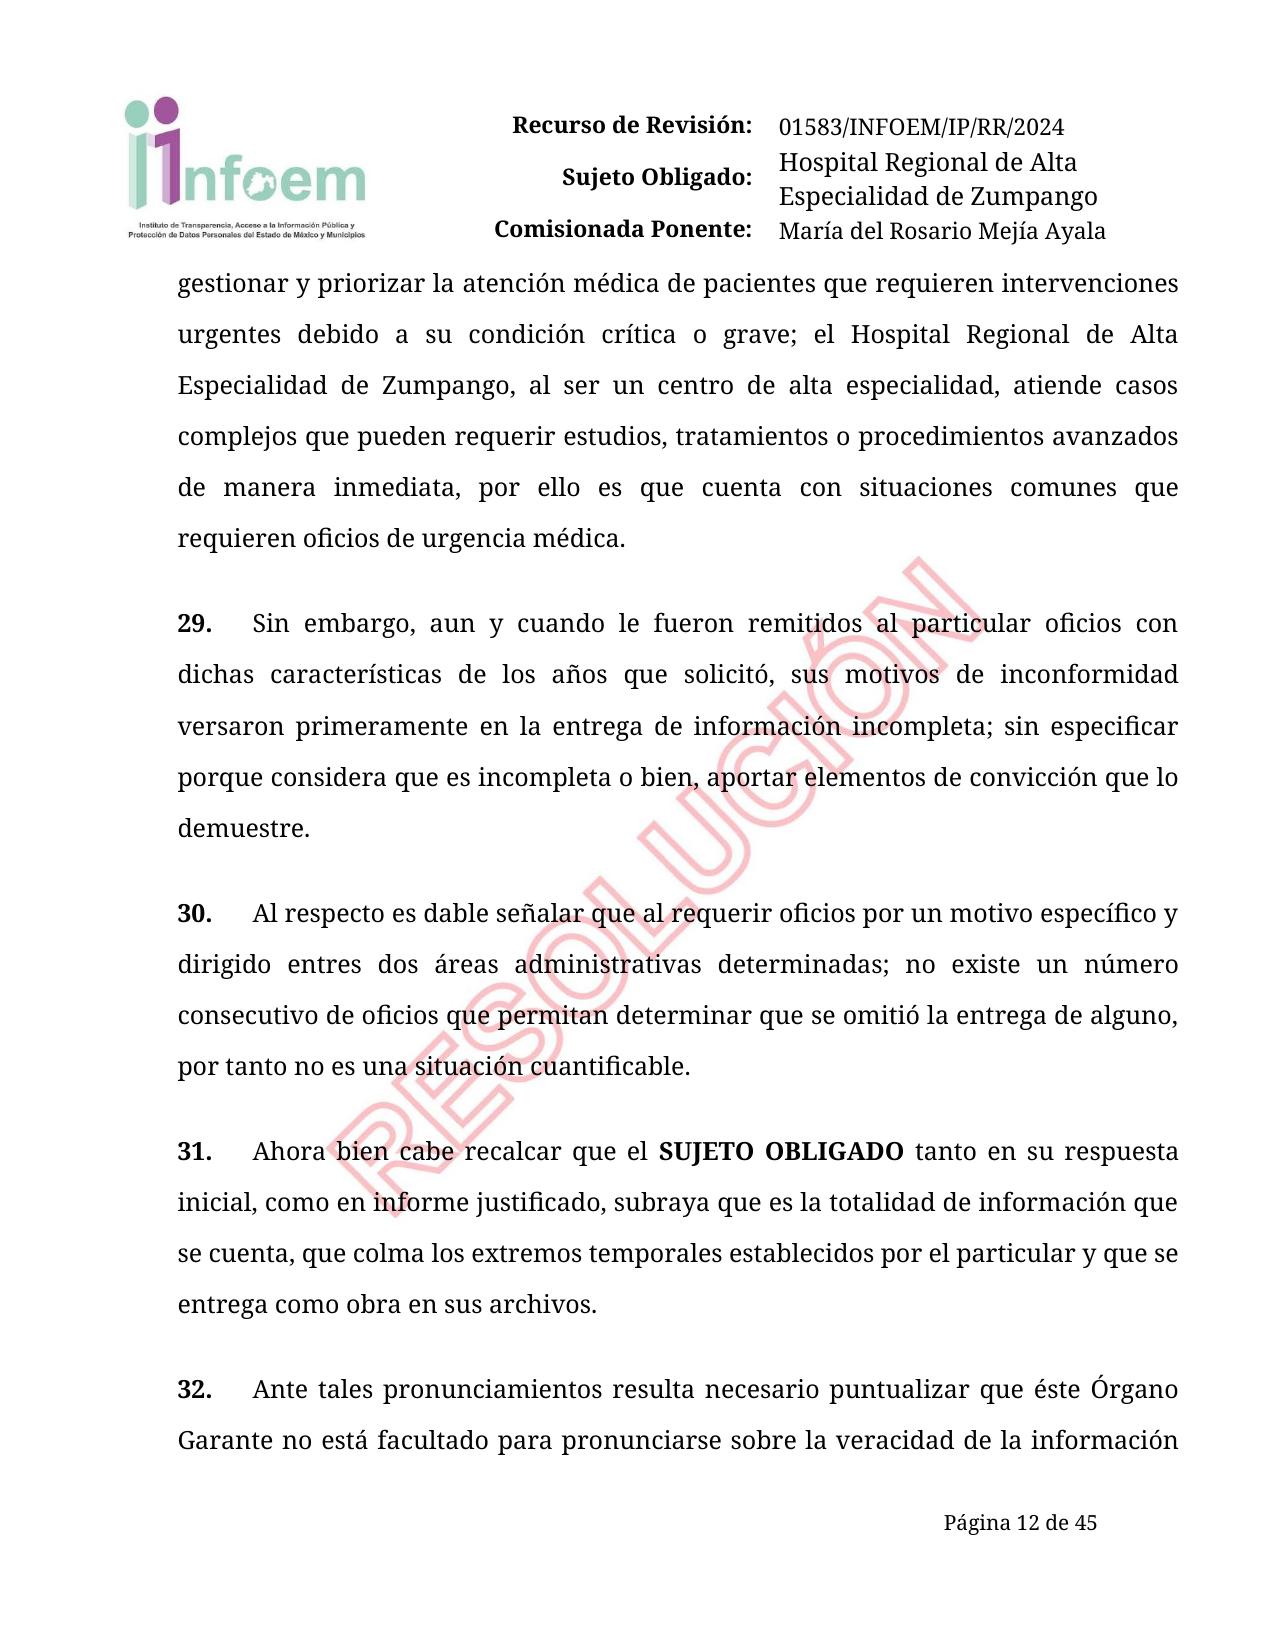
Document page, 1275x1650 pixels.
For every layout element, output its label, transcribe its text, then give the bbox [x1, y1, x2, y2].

list Ahora bien cabe recalcar que el SUJETO OBLIGADO tanto en su respuesta inicial, como en informe justificado, subraya que es la totalidad de información que se cuenta, que colma los extremos temporales establecidos por el particular y que se entrega como obra en sus archivos. [177, 1134, 1180, 1321]
picture [5, 36, 1275, 1650]
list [177, 266, 1180, 555]
list Al respecto es dable señalar que al requerir oficios por un motivo específico y dirigido entres dos áreas administrativas determinadas; no existe un número consecutivo de oficios que permitan determinar que se omitió la entrega de alguno, por tanto no es una situación cuantificable. [177, 895, 1180, 1083]
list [177, 1372, 1180, 1457]
list Sin embargo, aun y cuando le fueron remitidos al particular oficios con dichas características de los años que solicitó, sus motivos de inconformidad versaron primeramente en la entrega de información incompleta; sin especificar porque considera que es incompleta o bien, aportar elementos de convicción que lo demuestre. [177, 606, 1180, 844]
